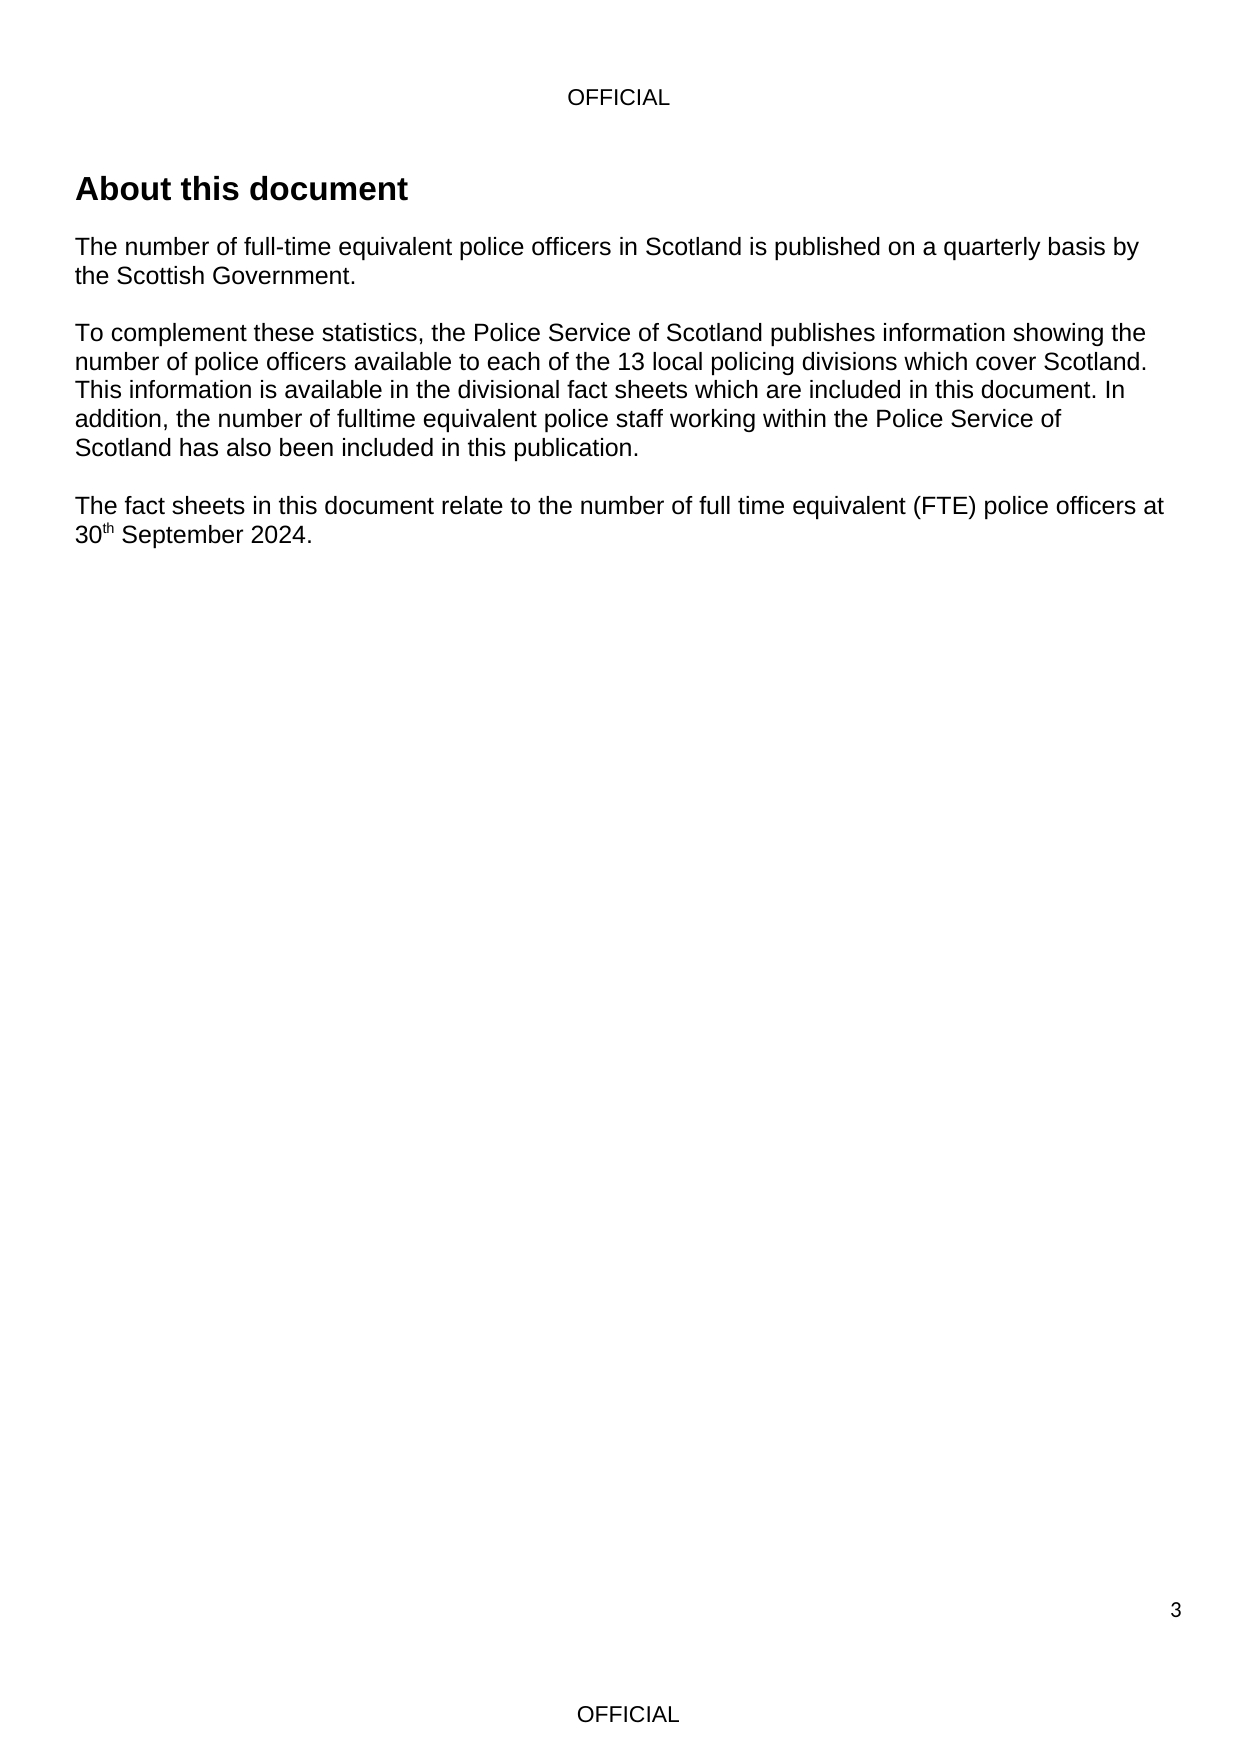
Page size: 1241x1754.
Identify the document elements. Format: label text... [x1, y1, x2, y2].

text The fact sheets in this document relate to the number of full time equivalent (FTE) police officers at 30th September 2024. [74, 491, 1181, 548]
text The number of full-time equivalent police officers in Scotland is published on a quarterly basis by the Scottish Government. [74, 232, 1181, 289]
text To complement these statistics, the Police Service of Scotland publishes information showing the number of police officers available to each of the 13 local policing divisions which cover Scotland. This information is available in the divisional fact sheets which are included in this document. In addition, the number of fulltime equivalent police staff working within the Police Service of Scotland has also been included in this publication. [74, 318, 1164, 462]
subtitle About this document [75, 168, 797, 207]
